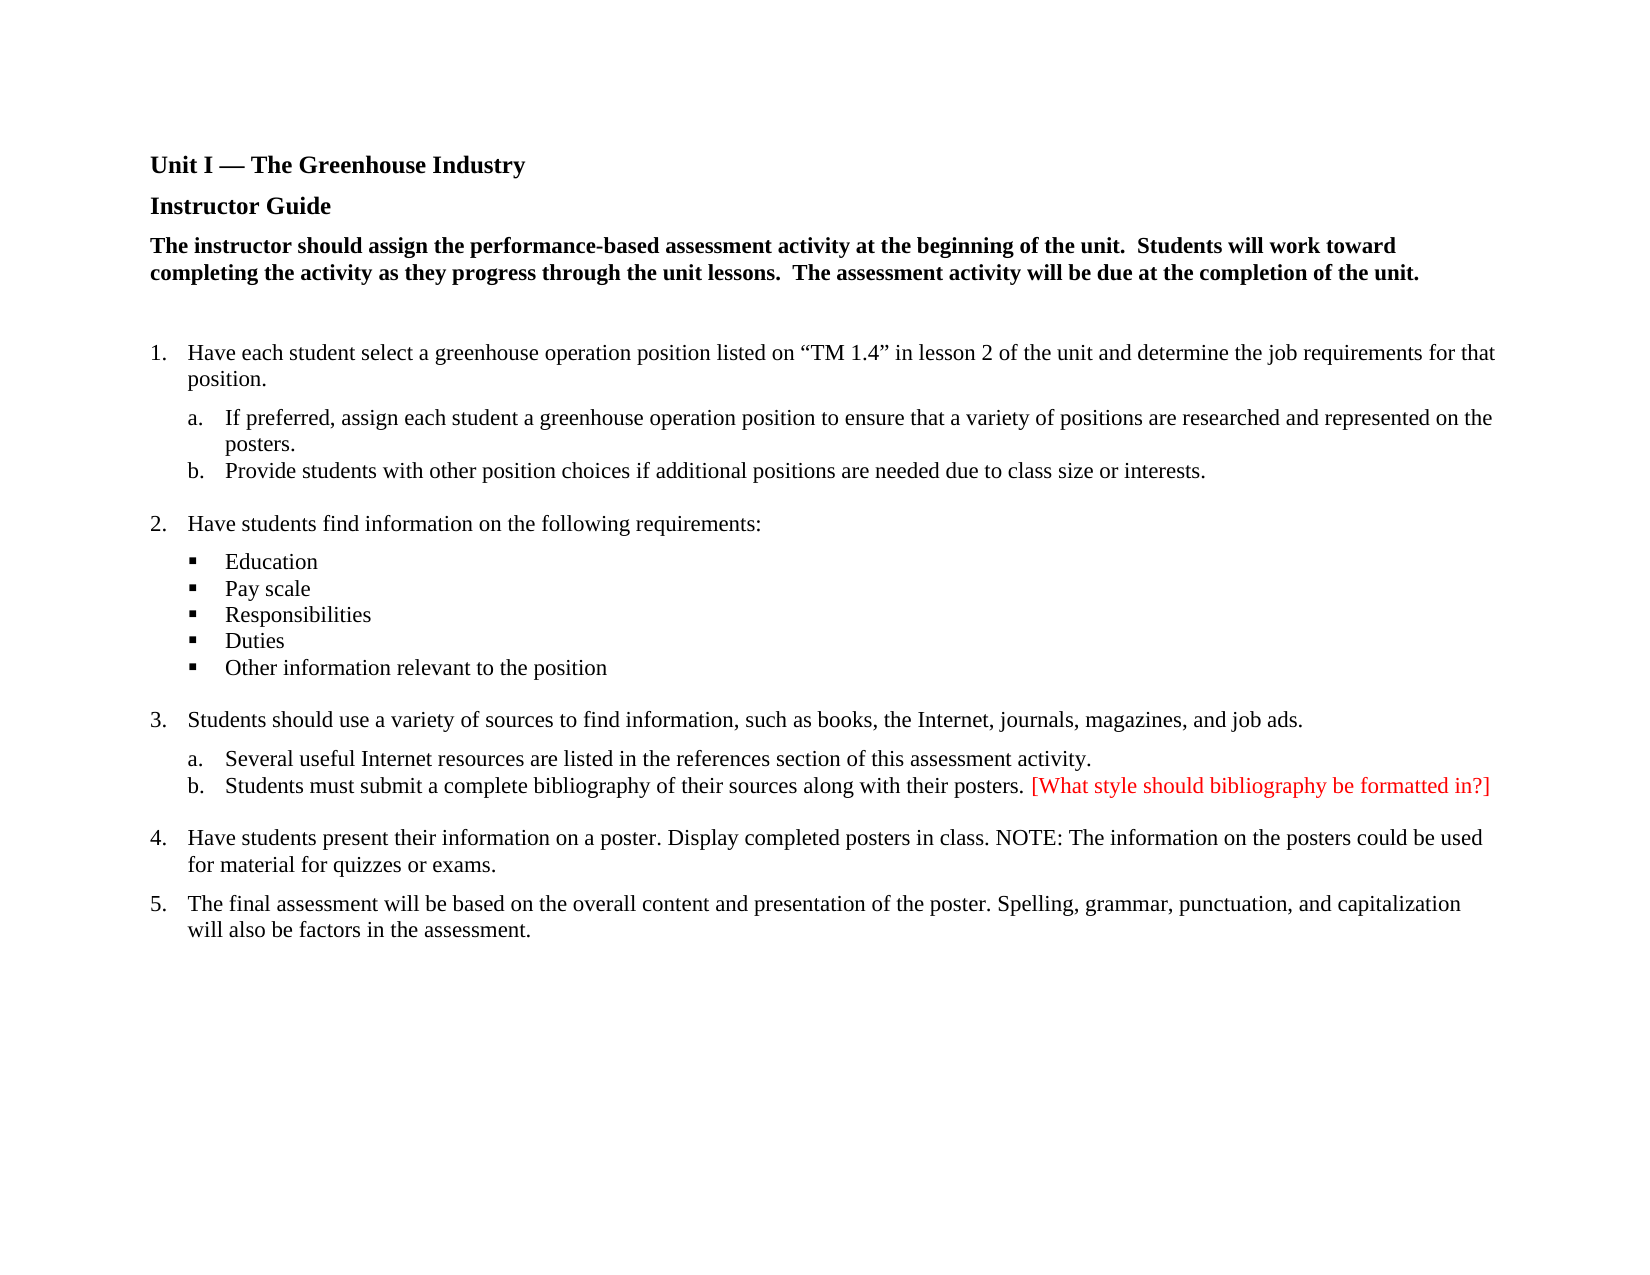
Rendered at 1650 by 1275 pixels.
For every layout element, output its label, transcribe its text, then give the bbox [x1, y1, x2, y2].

text a. If preferred, assign each student a greenhouse operation position to ensure that a variety of positions are researched and represented on the posters. [187, 404, 1500, 457]
list Education [187, 548, 1500, 575]
list Duties [187, 627, 1500, 654]
text b. Provide students with other position choices if additional positions are needed due to class size or interests. [187, 457, 1500, 483]
subtitle Unit I — The Greenhouse Industry [150, 150, 1500, 179]
list Responsibilities [187, 601, 1500, 627]
text a. Several useful Internet resources are listed in the references section of this assessment activity. [187, 745, 1500, 772]
text The instructor should assign the performance-based assessment activity at the beginning of the unit. Students will work toward completing the activity as they progress through the unit lessons. The assessment activity will be due at the completion of the unit. [150, 232, 1500, 285]
list Pay scale [187, 575, 1500, 601]
text 3. Students should use a variety of sources to find information, such as books, the Internet, journals, magazines, and job ads. [150, 707, 1500, 733]
list Other information relevant to the position [187, 654, 1500, 680]
subtitle Instructor Guide [150, 191, 1500, 220]
text 4. Have students present their information on a poster. Display completed posters in class. NOTE: The information on the posters could be used for material for quizzes or exams. [150, 824, 1500, 877]
text 5. The final assessment will be based on the overall content and presentation of the poster. Spelling, grammar, punctuation, and capitalization will also be factors in the assessment. [150, 890, 1500, 942]
text b. Students must submit a complete bibliography of their sources along with their posters. [What style should bibliography be formatted in?] [187, 772, 1500, 798]
text 2. Have students find information on the following requirements: [150, 509, 1500, 536]
text 1. Have each student select a greenhouse operation position listed on “TM 1.4” in lesson 2 of the unit and determine the job requirements for that position. [150, 339, 1500, 392]
